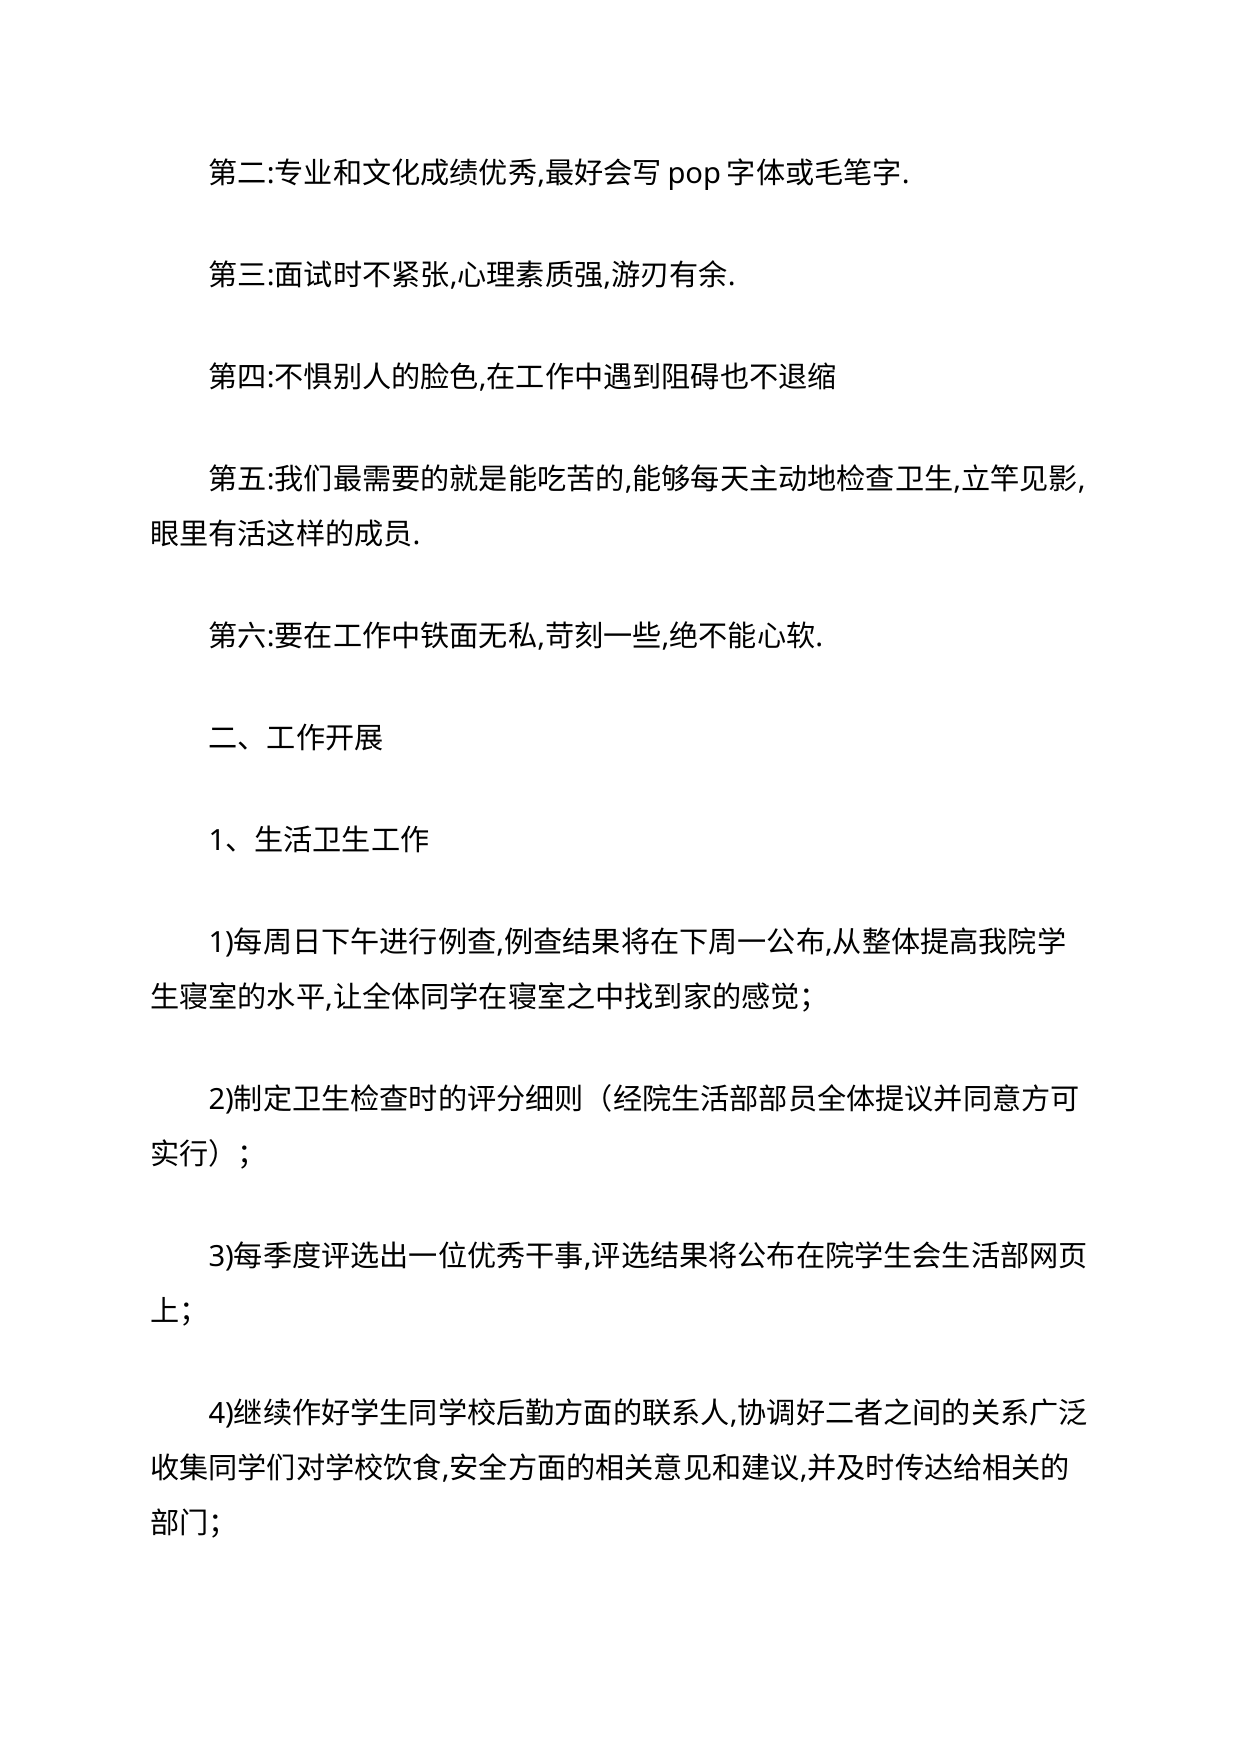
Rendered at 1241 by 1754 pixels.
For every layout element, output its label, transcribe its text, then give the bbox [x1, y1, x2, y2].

text 第六:要在工作中铁面无私,苛刻一些,绝不能心软. [150, 613, 1090, 655]
text 第二:专业和文化成绩优秀,最好会写pop字体或毛笔字. [150, 150, 1090, 192]
text 第四:不惧别人的脸色,在工作中遇到阻碍也不退缩 [150, 354, 1090, 396]
text 1、生活卫生工作 [150, 817, 1090, 859]
text 3)每季度评选出一位优秀干事,评选结果将公布在院学生会生活部网页上； [150, 1232, 1090, 1330]
text 第五:我们最需要的就是能吃苦的,能够每天主动地检查卫生,立竿见影,眼里有活这样的成员. [150, 456, 1090, 553]
text 二、工作开展 [150, 715, 1090, 757]
text 第三:面试时不紧张,心理素质强,游刃有余. [150, 252, 1090, 294]
text 4)继续作好学生同学校后勤方面的联系人,协调好二者之间的关系广泛收集同学们对学校饮食,安全方面的相关意见和建议,并及时传达给相关的部门； [150, 1389, 1090, 1541]
text 2)制定卫生检查时的评分细则（经院生活部部员全体提议并同意方可实行）； [150, 1076, 1090, 1173]
text 1)每周日下午进行例查,例查结果将在下周一公布,从整体提高我院学生寝室的水平,让全体同学在寝室之中找到家的感觉； [150, 919, 1090, 1016]
